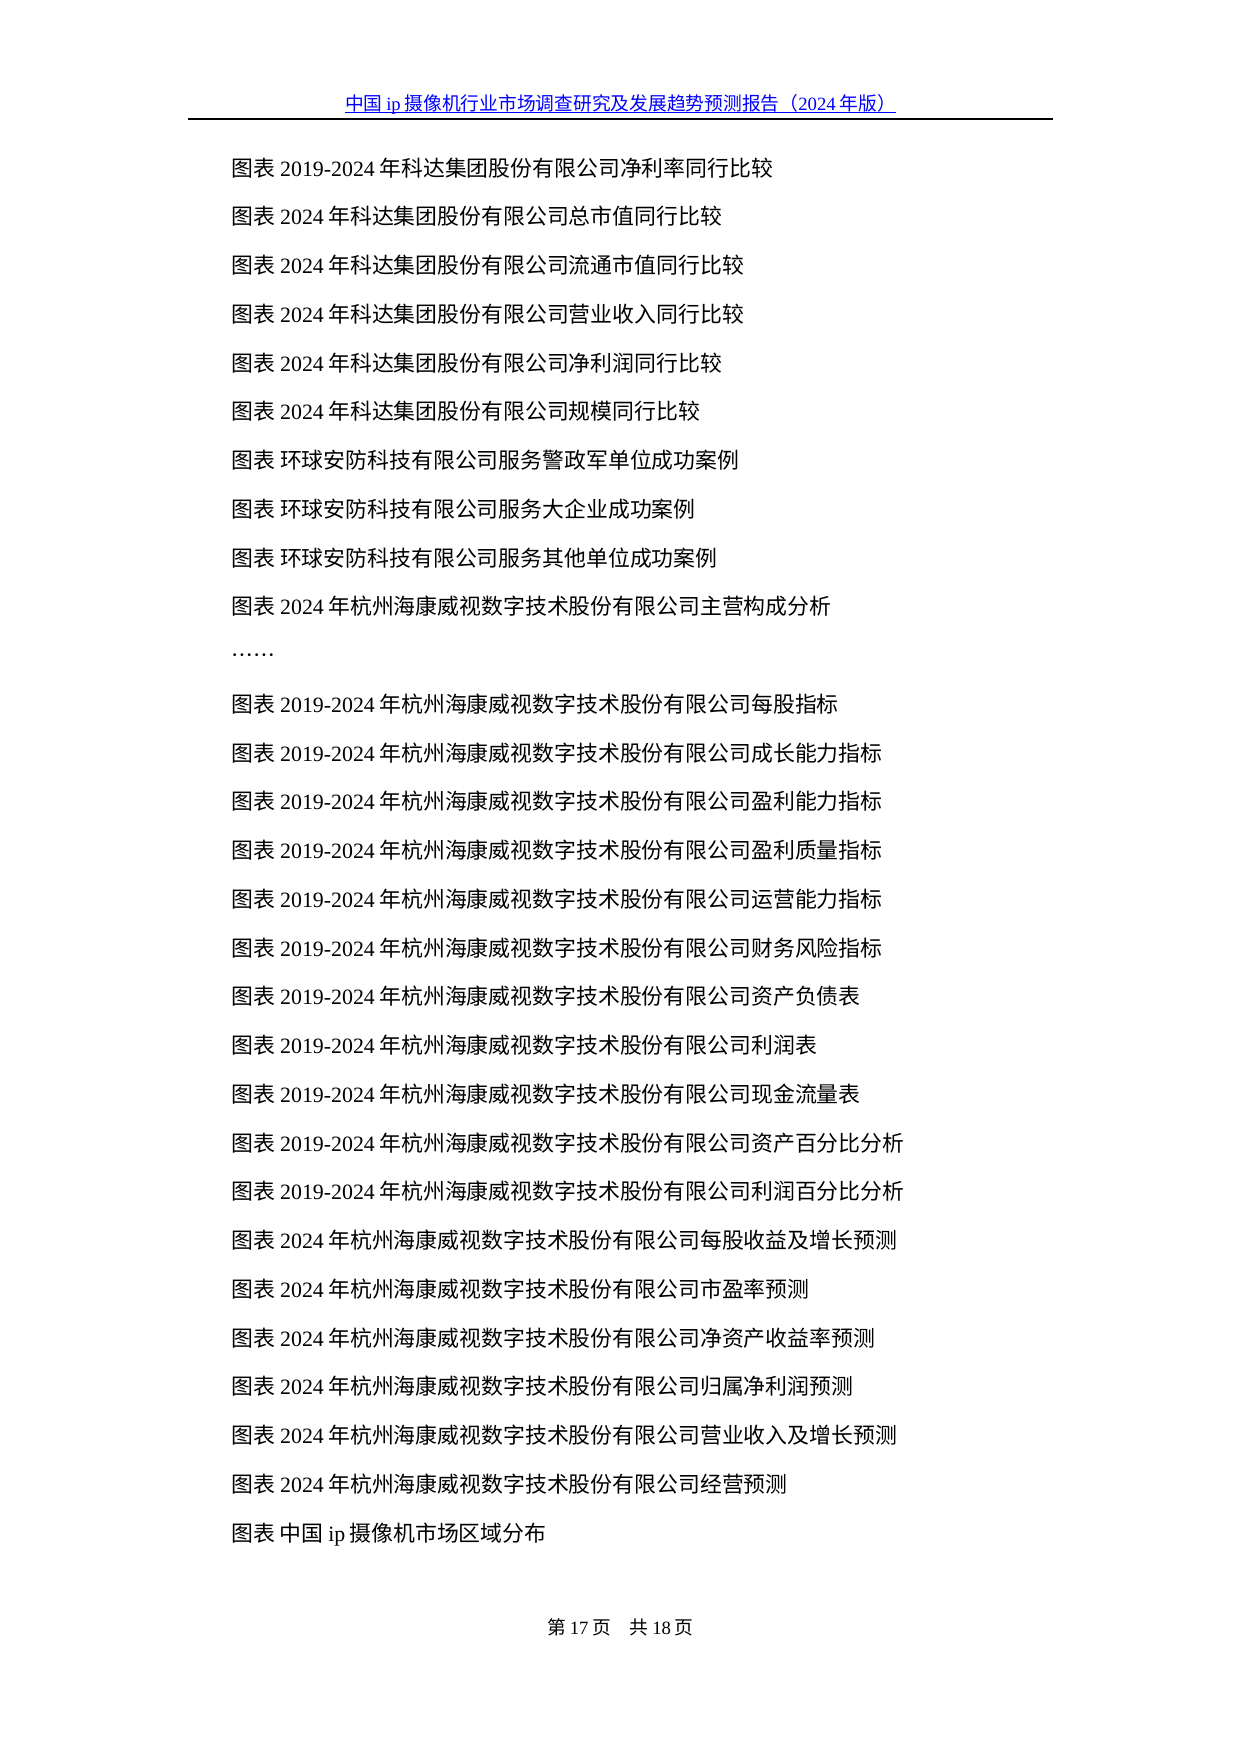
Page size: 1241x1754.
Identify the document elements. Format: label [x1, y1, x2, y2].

text [187, 150, 1053, 1548]
